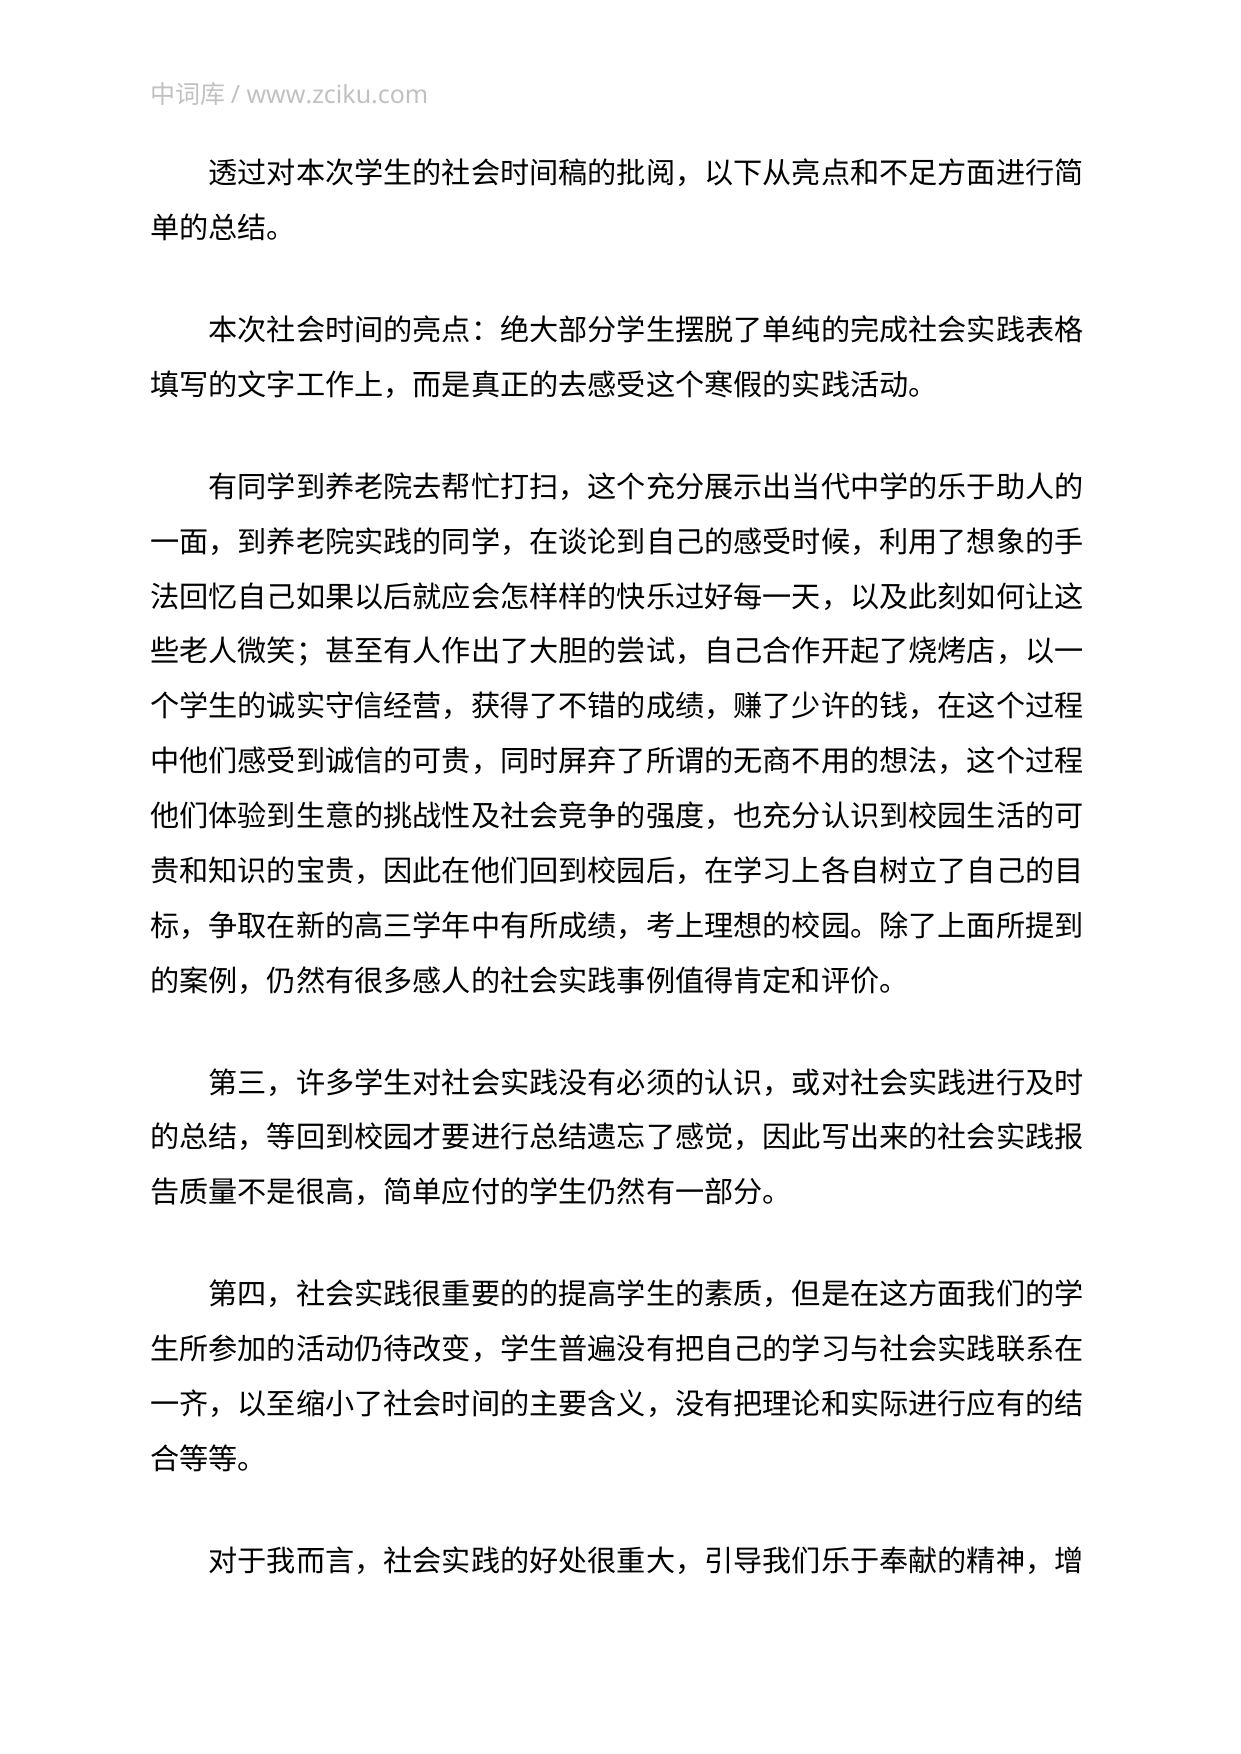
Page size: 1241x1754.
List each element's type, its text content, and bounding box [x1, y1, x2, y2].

text 第三，许多学生对社会实践没有必须的认识，或对社会实践进行及时的总结，等回到校园才要进行总结遗忘了感觉，因此写出来的社会实践报告质量不是很高，简单应付的学生仍然有一部分。 [150, 1059, 1090, 1211]
text 本次社会时间的亮点：绝大部分学生摆脱了单纯的完成社会实践表格填写的文字工作上，而是真正的去感受这个寒假的实践活动。 [150, 307, 1090, 404]
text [150, 1537, 1090, 1579]
text 透过对本次学生的社会时间稿的批阅，以下从亮点和不足方面进行简单的总结。 [150, 150, 1090, 247]
text 有同学到养老院去帮忙打扫，这个充分展示出当代中学的乐于助人的一面，到养老院实践的同学，在谈论到自己的感受时候，利用了想象的手法回忆自己如果以后就应会怎样样的快乐过好每一天，以及此刻如何让这些老人微笑；甚至有人作出了大胆的尝试，自己合作开起了烧烤店，以一个学生的诚实守信经营，获得了不错的成绩，赚了少许的钱，在这个过程中他们感受到诚信的可贵，同时屏弃了所谓的无商不用的想法，这个过程他们体验到生意的挑战性及社会竞争的强度，也充分认识到校园生活的可贵和知识的宝贵，因此在他们回到校园后，在学习上各自树立了自己的目标，争取在新的高三学年中有所成绩，考上理想的校园。除了上面所提到的案例，仍然有很多感人的社会实践事例值得肯定和评价。 [150, 463, 1090, 1000]
text 第四，社会实践很重要的的提高学生的素质，但是在这方面我们的学生所参加的活动仍待改变，学生普遍没有把自己的学习与社会实践联系在一齐，以至缩小了社会时间的主要含义，没有把理论和实际进行应有的结合等等。 [150, 1271, 1090, 1478]
